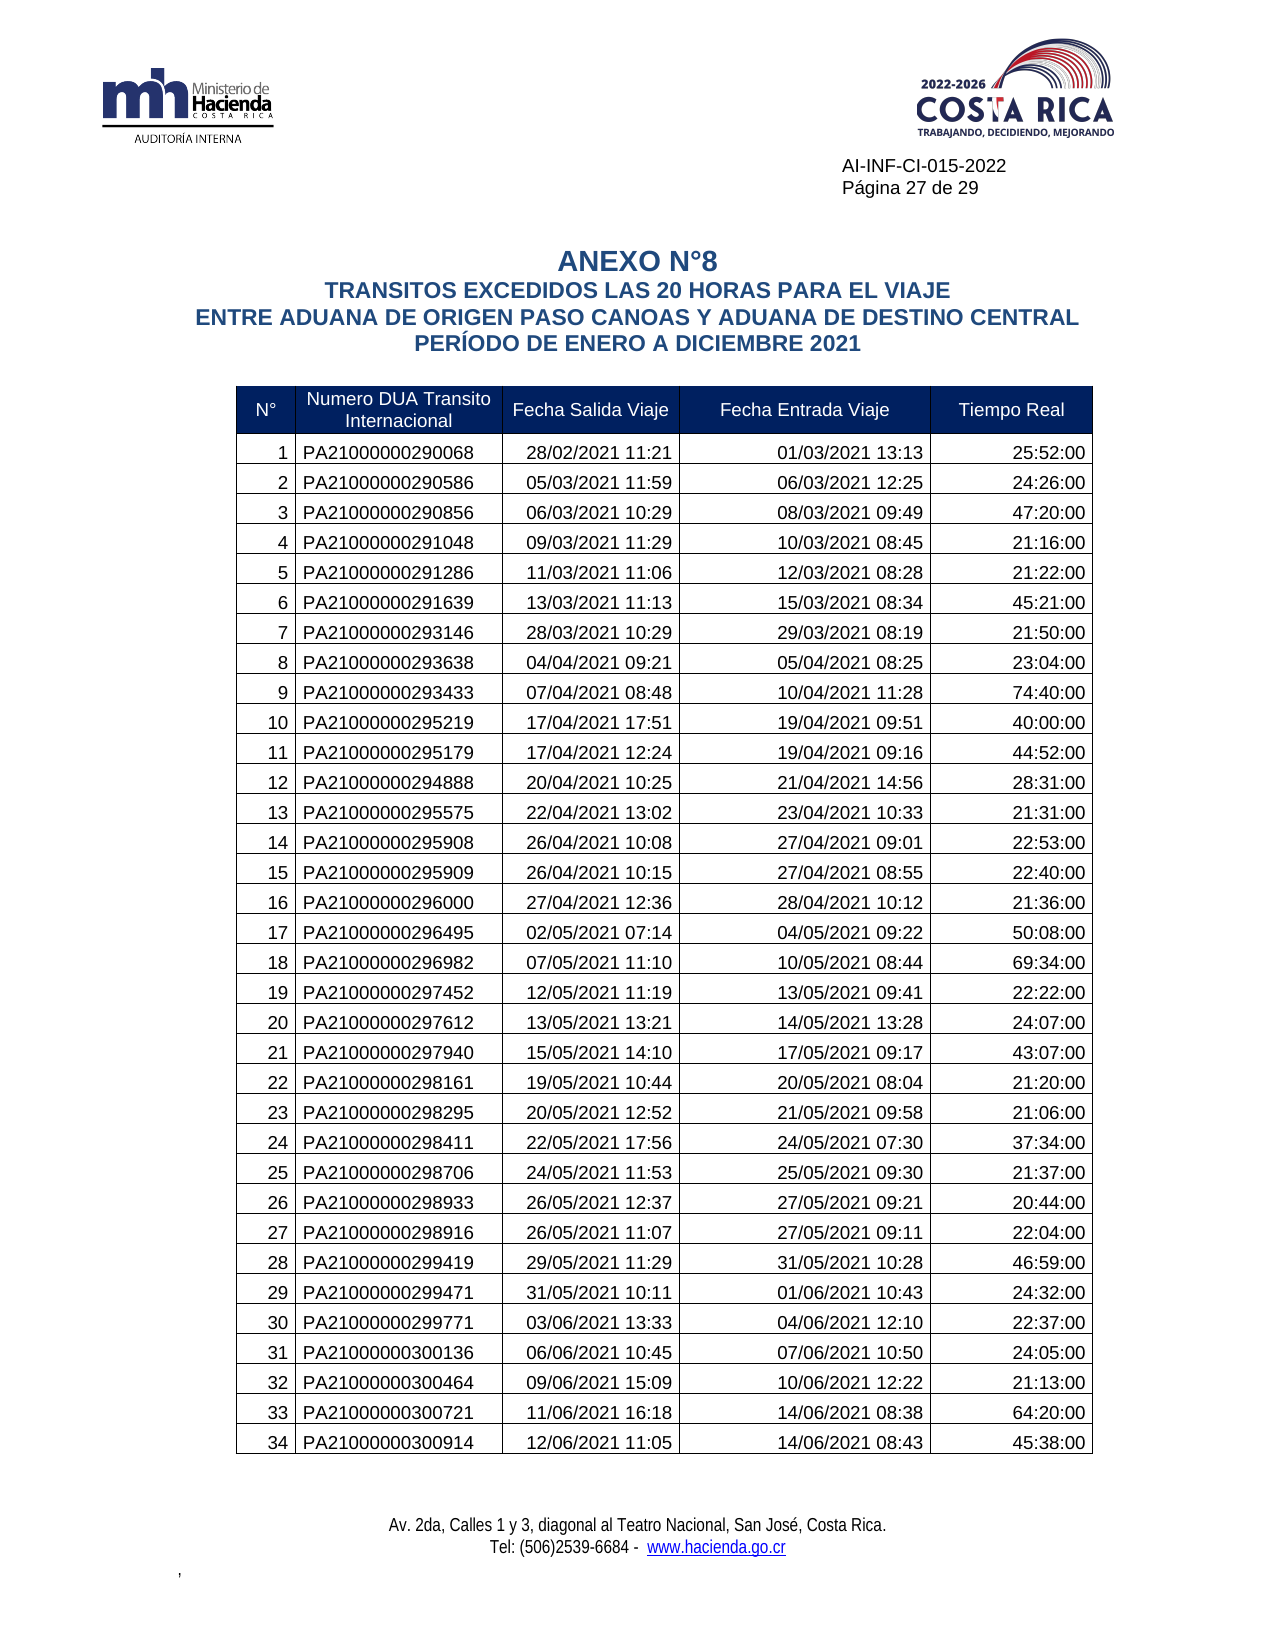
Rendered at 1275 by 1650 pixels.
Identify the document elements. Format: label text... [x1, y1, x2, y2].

table_cell 11 [237, 734, 295, 763]
table_cell PA21000000297612 [296, 1004, 502, 1033]
picture [102, 68, 274, 146]
table_cell PA21000000299471 [296, 1274, 502, 1303]
table_cell 22 [237, 1064, 295, 1093]
table_cell PA21000000300464 [296, 1364, 502, 1393]
table_cell 14/06/2021 08:38 [680, 1394, 930, 1423]
table_header N° [237, 386, 295, 433]
table_cell 24/05/2021 11:53 [503, 1154, 679, 1183]
table_cell 6 [237, 584, 295, 613]
table_cell 27/04/2021 09:01 [680, 824, 930, 853]
table_cell PA21000000293433 [296, 674, 502, 703]
table_cell 27 [237, 1214, 295, 1243]
table_cell 28:31:00 [931, 764, 1092, 793]
table_header Fecha Salida Viaje [503, 386, 679, 433]
table_cell 22:04:00 [931, 1214, 1092, 1243]
table_cell 22:40:00 [931, 854, 1092, 883]
table_cell 30 [237, 1304, 295, 1333]
table_cell 03/06/2021 13:33 [503, 1304, 679, 1333]
table_cell 01/06/2021 10:43 [680, 1274, 930, 1303]
table_cell PA21000000298295 [296, 1094, 502, 1123]
table_header Tiempo Real [931, 386, 1092, 433]
table_cell 26/04/2021 10:15 [503, 854, 679, 883]
table_cell 21:20:00 [931, 1064, 1092, 1093]
table_cell 24:07:00 [931, 1004, 1092, 1033]
table_cell 29/05/2021 11:29 [503, 1244, 679, 1273]
table_cell PA21000000290856 [296, 494, 502, 523]
table_cell 23:04:00 [931, 644, 1092, 673]
table_cell 28/02/2021 11:21 [503, 434, 679, 463]
table_cell PA21000000298933 [296, 1184, 502, 1213]
table_cell 11/06/2021 16:18 [503, 1394, 679, 1423]
table_cell PA21000000299771 [296, 1304, 502, 1333]
table_cell 05/04/2021 08:25 [680, 644, 930, 673]
table_cell 17 [237, 914, 295, 943]
text ENTRE ADUANA DE ORIGEN PASO CANOAS Y ADUANA DE DESTINO CENTRAL [177, 304, 1098, 330]
table_cell PA21000000290068 [296, 434, 502, 463]
table_cell 14/05/2021 13:28 [680, 1004, 930, 1033]
table_cell 06/03/2021 10:29 [503, 494, 679, 523]
table_cell 21:50:00 [931, 614, 1092, 643]
table_cell 14 [237, 824, 295, 853]
table_cell 27/05/2021 09:21 [680, 1184, 930, 1213]
table_cell 18 [237, 944, 295, 973]
table_cell PA21000000298916 [296, 1214, 502, 1243]
table_cell PA21000000295908 [296, 824, 502, 853]
table_cell PA21000000300721 [296, 1394, 502, 1423]
table_cell 27/04/2021 12:36 [503, 884, 679, 913]
table_cell 10/06/2021 12:22 [680, 1364, 930, 1393]
table_cell 69:34:00 [931, 944, 1092, 973]
table_cell 64:20:00 [931, 1394, 1092, 1423]
table_cell 7 [237, 614, 295, 643]
table_cell 32 [237, 1364, 295, 1393]
table_cell PA21000000293638 [296, 644, 502, 673]
table_cell 45:38:00 [931, 1424, 1092, 1453]
table_cell 24:05:00 [931, 1334, 1092, 1363]
table_cell 04/04/2021 09:21 [503, 644, 679, 673]
table_cell 17/04/2021 12:24 [503, 734, 679, 763]
table_cell 8 [237, 644, 295, 673]
table_cell 21/05/2021 09:58 [680, 1094, 930, 1123]
table_cell 15 [237, 854, 295, 883]
table_cell 45:21:00 [931, 584, 1092, 613]
table_cell 21:13:00 [931, 1364, 1092, 1393]
table_cell PA21000000298411 [296, 1124, 502, 1153]
table_cell 23 [237, 1094, 295, 1123]
table_cell 22:22:00 [931, 974, 1092, 1003]
table_cell PA21000000291286 [296, 554, 502, 583]
table_cell PA21000000298161 [296, 1064, 502, 1093]
table_cell 12/06/2021 11:05 [503, 1424, 679, 1453]
table_cell 28 [237, 1244, 295, 1273]
table_cell 09/06/2021 15:09 [503, 1364, 679, 1393]
text TRANSITOS EXCEDIDOS LAS 20 HORAS PARA EL VIAJE [177, 277, 1098, 304]
table_cell 10 [237, 704, 295, 733]
table_cell 21:06:00 [931, 1094, 1092, 1123]
table_cell PA21000000296495 [296, 914, 502, 943]
table_cell 13/05/2021 09:41 [680, 974, 930, 1003]
table_cell 14/06/2021 08:43 [680, 1424, 930, 1453]
table_cell PA21000000297940 [296, 1034, 502, 1063]
table_cell 26/05/2021 11:07 [503, 1214, 679, 1243]
table_cell 21:16:00 [931, 524, 1092, 553]
table_cell 28/03/2021 10:29 [503, 614, 679, 643]
table_cell PA21000000296982 [296, 944, 502, 973]
table_cell 24/05/2021 07:30 [680, 1124, 930, 1153]
table_cell PA21000000293146 [296, 614, 502, 643]
table_cell PA21000000298706 [296, 1154, 502, 1183]
table_cell 29 [237, 1274, 295, 1303]
table_cell PA21000000300136 [296, 1334, 502, 1363]
table_cell 17/04/2021 17:51 [503, 704, 679, 733]
picture [917, 37, 1114, 138]
table_cell 23/04/2021 10:33 [680, 794, 930, 823]
table_cell 22/05/2021 17:56 [503, 1124, 679, 1153]
table_cell 07/05/2021 11:10 [503, 944, 679, 973]
table_cell PA21000000300914 [296, 1424, 502, 1453]
table_cell 10/03/2021 08:45 [680, 524, 930, 553]
table_cell 12 [237, 764, 295, 793]
table_cell 21:37:00 [931, 1154, 1092, 1183]
table_cell 33 [237, 1394, 295, 1423]
table_cell 20/05/2021 12:52 [503, 1094, 679, 1123]
table_cell PA21000000295179 [296, 734, 502, 763]
table_cell 20/04/2021 10:25 [503, 764, 679, 793]
table_cell 04/05/2021 09:22 [680, 914, 930, 943]
table_cell 46:59:00 [931, 1244, 1092, 1273]
table_header Fecha Entrada Viaje [680, 386, 930, 433]
table_cell 01/03/2021 13:13 [680, 434, 930, 463]
table_cell PA21000000299419 [296, 1244, 502, 1273]
table_cell 20:44:00 [931, 1184, 1092, 1213]
table_cell 21:31:00 [931, 794, 1092, 823]
table_cell 26/04/2021 10:08 [503, 824, 679, 853]
table_cell 20 [237, 1004, 295, 1033]
table_cell 74:40:00 [931, 674, 1092, 703]
table_cell 27/05/2021 09:11 [680, 1214, 930, 1243]
table_cell PA21000000291048 [296, 524, 502, 553]
table_cell 04/06/2021 12:10 [680, 1304, 930, 1333]
table_cell PA21000000291639 [296, 584, 502, 613]
table_cell 07/04/2021 08:48 [503, 674, 679, 703]
table_cell 34 [237, 1424, 295, 1453]
table_cell PA21000000295219 [296, 704, 502, 733]
table_cell 24:32:00 [931, 1274, 1092, 1303]
table_cell PA21000000296000 [296, 884, 502, 913]
table_cell 07/06/2021 10:50 [680, 1334, 930, 1363]
table_header Numero DUA Transito Internacional [296, 386, 502, 433]
table_cell 13/03/2021 11:13 [503, 584, 679, 613]
table_cell 06/06/2021 10:45 [503, 1334, 679, 1363]
table_cell 22:37:00 [931, 1304, 1092, 1333]
table_cell 21 [237, 1034, 295, 1063]
table_cell 10/05/2021 08:44 [680, 944, 930, 973]
table_cell 26/05/2021 12:37 [503, 1184, 679, 1213]
table_cell PA21000000295909 [296, 854, 502, 883]
table_cell 24:26:00 [931, 464, 1092, 493]
table_cell 44:52:00 [931, 734, 1092, 763]
table_cell 22:53:00 [931, 824, 1092, 853]
table_cell 06/03/2021 12:25 [680, 464, 930, 493]
table_cell 13 [237, 794, 295, 823]
table_cell 21:36:00 [931, 884, 1092, 913]
table_cell 08/03/2021 09:49 [680, 494, 930, 523]
table_cell 15/03/2021 08:34 [680, 584, 930, 613]
table_cell 19 [237, 974, 295, 1003]
table_cell 25/05/2021 09:30 [680, 1154, 930, 1183]
table_cell 3 [237, 494, 295, 523]
table_cell 22/04/2021 13:02 [503, 794, 679, 823]
table_cell 19/04/2021 09:51 [680, 704, 930, 733]
table_cell 50:08:00 [931, 914, 1092, 943]
table_cell 27/04/2021 08:55 [680, 854, 930, 883]
table_cell 31/05/2021 10:11 [503, 1274, 679, 1303]
table_cell 19/04/2021 09:16 [680, 734, 930, 763]
table_cell 9 [237, 674, 295, 703]
text ANEXO N°8 [177, 244, 1098, 277]
table_cell 20/05/2021 08:04 [680, 1064, 930, 1093]
table_cell 02/05/2021 07:14 [503, 914, 679, 943]
table_cell 28/04/2021 10:12 [680, 884, 930, 913]
table_cell 09/03/2021 11:29 [503, 524, 679, 553]
table_cell 37:34:00 [931, 1124, 1092, 1153]
table_cell 10/04/2021 11:28 [680, 674, 930, 703]
table_cell 12/03/2021 08:28 [680, 554, 930, 583]
table_cell 43:07:00 [931, 1034, 1092, 1063]
table_cell 12/05/2021 11:19 [503, 974, 679, 1003]
table_cell 21/04/2021 14:56 [680, 764, 930, 793]
table_cell 26 [237, 1184, 295, 1213]
table_cell 1 [237, 434, 295, 463]
table_cell 31 [237, 1334, 295, 1363]
table_cell 31/05/2021 10:28 [680, 1244, 930, 1273]
table_cell PA21000000295575 [296, 794, 502, 823]
table_cell PA21000000294888 [296, 764, 502, 793]
table_cell 47:20:00 [931, 494, 1092, 523]
table_cell 11/03/2021 11:06 [503, 554, 679, 583]
table_cell 25 [237, 1154, 295, 1183]
table_cell PA21000000290586 [296, 464, 502, 493]
table_cell 24 [237, 1124, 295, 1153]
table_cell 4 [237, 524, 295, 553]
table_cell 17/05/2021 09:17 [680, 1034, 930, 1063]
table_cell 25:52:00 [931, 434, 1092, 463]
table_cell 21:22:00 [931, 554, 1092, 583]
table_cell 40:00:00 [931, 704, 1092, 733]
table_cell 29/03/2021 08:19 [680, 614, 930, 643]
table_cell PA21000000297452 [296, 974, 502, 1003]
table_cell 15/05/2021 14:10 [503, 1034, 679, 1063]
table_cell 05/03/2021 11:59 [503, 464, 679, 493]
table_cell 16 [237, 884, 295, 913]
table_cell 5 [237, 554, 295, 583]
table_cell 19/05/2021 10:44 [503, 1064, 679, 1093]
table_cell 2 [237, 464, 295, 493]
table_cell 13/05/2021 13:21 [503, 1004, 679, 1033]
text PERÍODO DE ENERO A DICIEMBRE 2021 [177, 330, 1098, 356]
